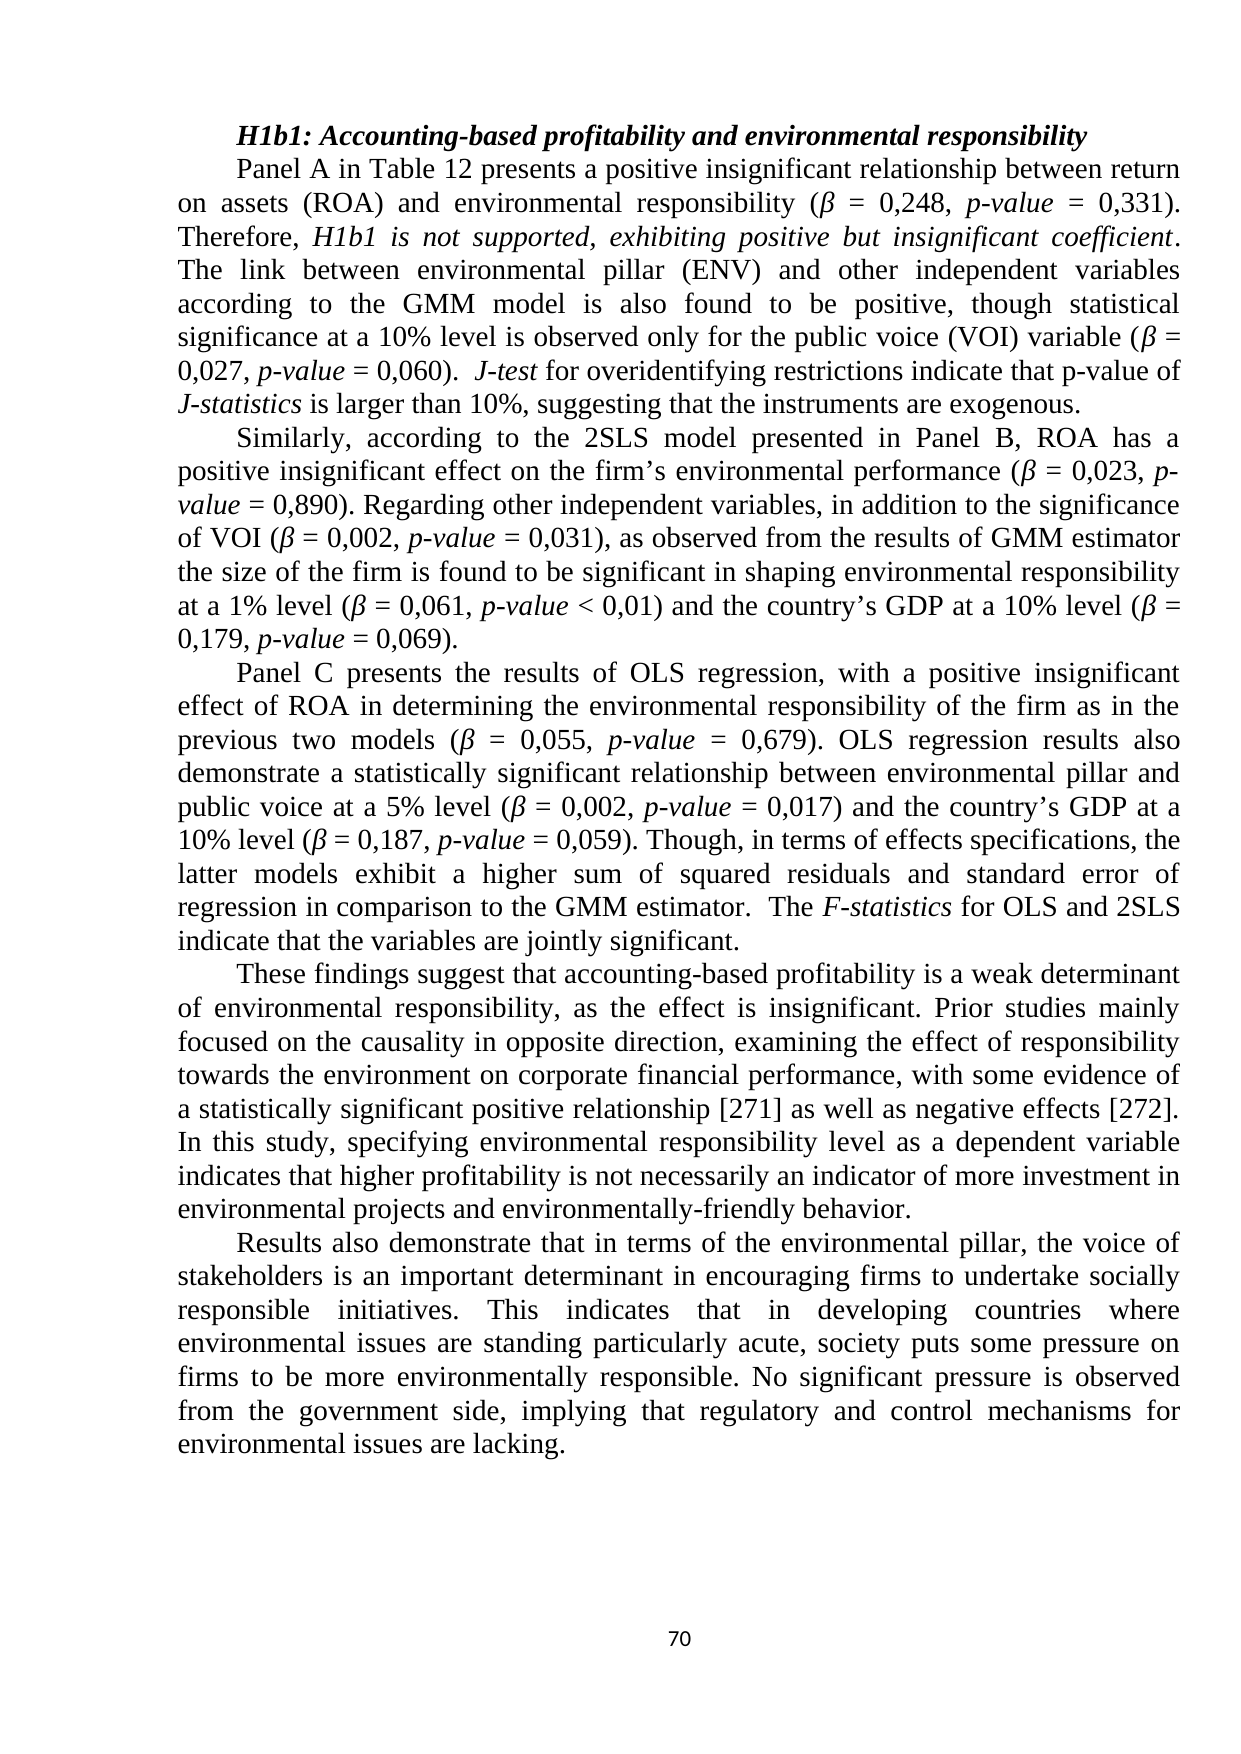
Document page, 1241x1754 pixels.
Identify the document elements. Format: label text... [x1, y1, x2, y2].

text These findings suggest that accounting-based profitability is a weak determinant of environmental responsibility, as the effect is insignificant. Prior studies mainly focused on the causality in opposite direction, examining the effect of responsibility towards the environment on corporate financial performance, with some evidence of a statistically significant positive relationship [271] as well as negative effects [272]. In this study, specifying environmental responsibility level as a dependent variable indicates that higher profitability is not necessarily an indicator of more investment in environmental projects and environmentally-friendly behavior. [177, 957, 1181, 1225]
text H1b1: Accounting-based profitability and environmental responsibility [177, 118, 1181, 152]
text Panel C presents the results of OLS regression, with a positive insignificant effect of ROA in determining the environmental responsibility of the firm as in the previous two models (β = 0,055, p-value = 0,679). OLS regression results also demonstrate a statistically significant relationship between environmental pillar and public voice at a 5% level (β = 0,002, p-value = 0,017) and the country’s GDP at a 10% level (β = 0,187, p-value = 0,059). Though, in terms of effects specifications, the latter models exhibit a higher sum of squared residuals and standard error of regression in comparison to the GMM estimator. The F-statistics for OLS and 2SLS indicate that the variables are jointly significant. [177, 655, 1181, 957]
text Similarly, according to the 2SLS model presented in Panel B, ROA has a positive insignificant effect on the firm’s environmental performance (β = 0,023, p-value = 0,890). Regarding other independent variables, in addition to the significance of VOI (β = 0,002, p-value = 0,031), as observed from the results of GMM estimator the size of the firm is found to be significant in shaping environmental responsibility at a 1% level (β = 0,061, p-value < 0,01) and the country’s GDP at a 10% level (β = 0,179, p-value = 0,069). [177, 420, 1181, 655]
text Panel A in Table 12 presents a positive insignificant relationship between return on assets (ROA) and environmental responsibility (β = 0,248, p-value = 0,331). Therefore, H1b1 is not supported, exhibiting positive but insignificant coefficient. The link between environmental pillar (ENV) and other independent variables according to the GMM model is also found to be positive, though statistical significance at a 10% level is observed only for the public voice (VOI) variable (β = 0,027, p-value = 0,060). J-test for overidentifying restrictions indicate that p-value of J-statistics is larger than 10%, suggesting that the instruments are exogenous. [177, 152, 1181, 420]
text Results also demonstrate that in terms of the environmental pillar, the voice of stakeholders is an important determinant in encouraging firms to undertake socially responsible initiatives. This indicates that in developing countries where environmental issues are standing particularly acute, society puts some pressure on firms to be more environmentally responsible. No significant pressure is observed from the government side, implying that regulatory and control mechanisms for environmental issues are lacking. [177, 1225, 1181, 1460]
